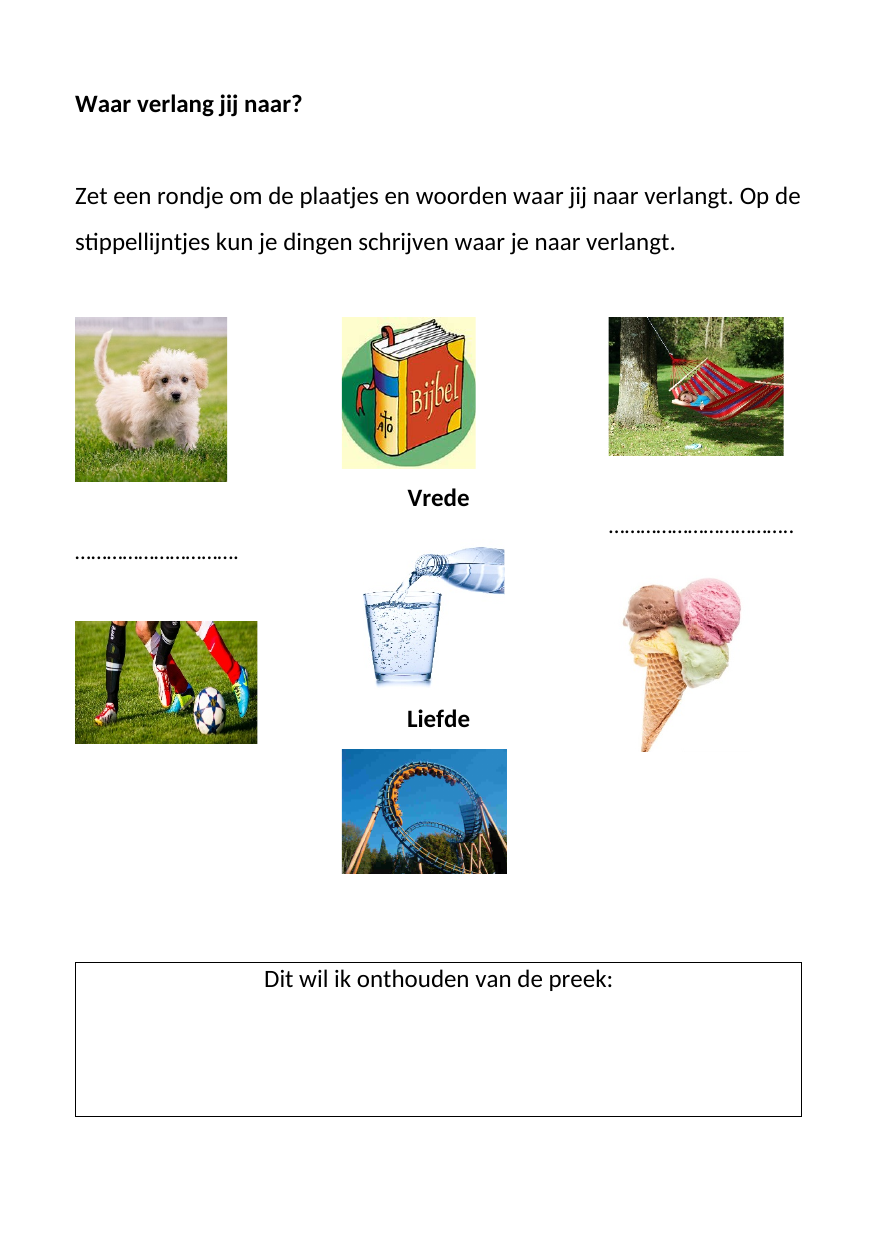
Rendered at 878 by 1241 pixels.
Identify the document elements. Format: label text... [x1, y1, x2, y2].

text Vrede [342, 483, 535, 513]
text Waar verlang jij naar? [75, 89, 802, 119]
text Zet een rondje om de plaatjes en woorden waar jij naar verlangt. Op de stippellijntjes kun je dingen schrijven waar je naar verlangt. [75, 180, 802, 256]
picture [75, 621, 258, 744]
text …………………………….. [609, 511, 802, 539]
text …………………………. [75, 537, 268, 565]
picture [608, 553, 752, 752]
picture [341, 528, 505, 690]
text Liefde [342, 703, 535, 734]
picture [608, 317, 784, 456]
picture [341, 317, 476, 469]
picture [75, 317, 228, 482]
table_header Dit wil ik onthouden van de preek: [76, 963, 801, 1116]
picture [341, 749, 507, 874]
